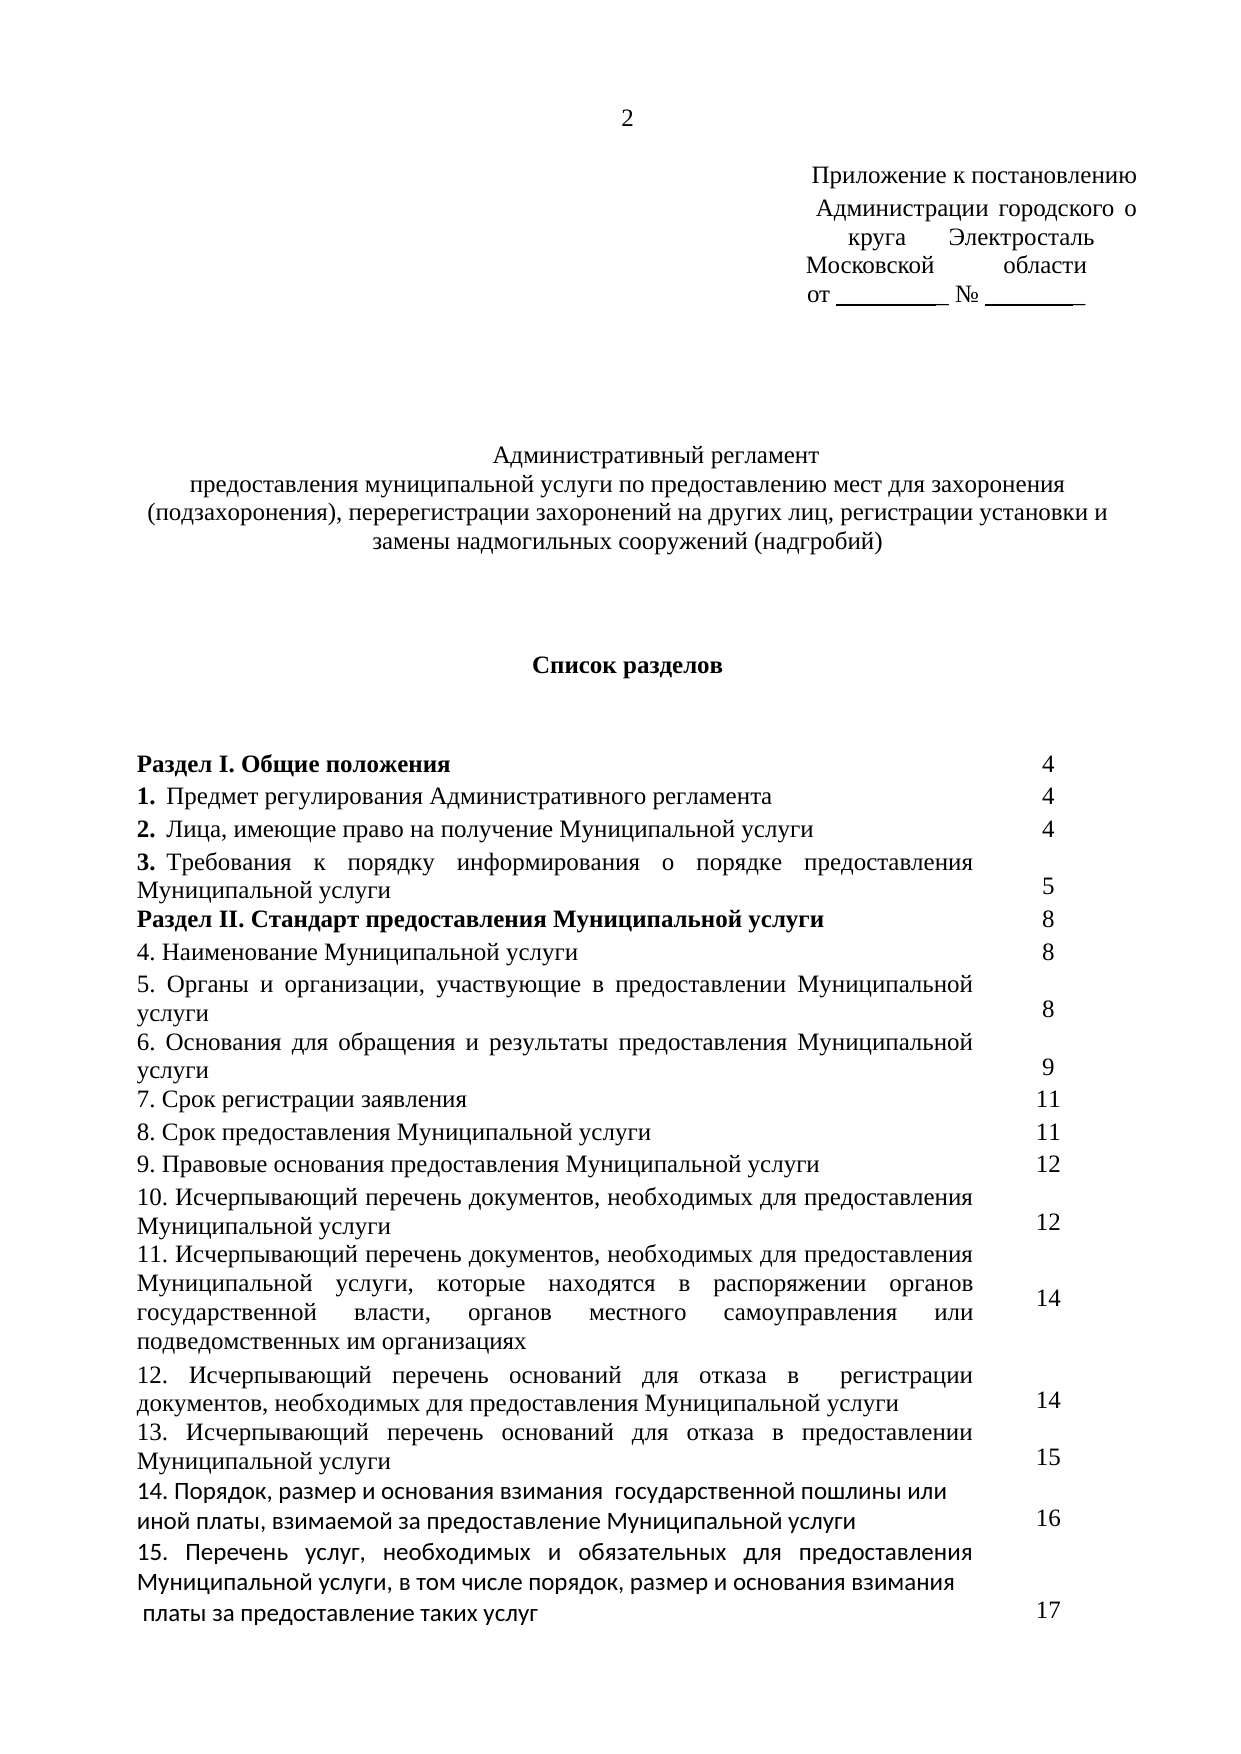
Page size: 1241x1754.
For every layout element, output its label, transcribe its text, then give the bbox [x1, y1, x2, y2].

table_cell Раздел II. Стандарт предоставления Муниципальной услуги [96, 904, 985, 937]
table_cell 14 [985, 1240, 1111, 1360]
table_cell 12 [985, 1150, 1111, 1182]
table_cell 12. Исчерпывающий перечень оснований для отказа в регистрации документов, необходимых для предоставления Муниципальной услуги [96, 1360, 985, 1417]
table_cell Требования к порядку информирования о порядке предоставления Муниципальной услуги [96, 847, 985, 904]
table_cell 8. Срок предоставления Муниципальной услуги [96, 1117, 985, 1149]
table_cell 8 [985, 937, 1111, 969]
table_cell 9. Правовые основания предоставления Муниципальной услуги [96, 1150, 985, 1182]
text предоставления муниципальной услуги по предоставлению мест для захоронения (подзахоронения), перерегистрации захоронений на других лиц, регистрации установки и замены надмогильных сооружений (надгробий) [118, 469, 1137, 555]
table_cell 11. Исчерпывающий перечень документов, необходимых для предоставления Муниципальной услуги, которые находятся в распоряжении органов государственной власти, органов местного самоуправления или подведомственных им организациях [96, 1240, 985, 1360]
text от _________ № ________ [709, 279, 1137, 308]
table_cell 6. Основания для обращения и результаты предоставления Муниципальной услуги [96, 1027, 985, 1084]
table_cell 9 [985, 1027, 1111, 1084]
text Администрации городского о круга Электросталь Московской области [708, 193, 1137, 279]
table_cell 4 [985, 814, 1111, 847]
table_cell 4. Наименование Муниципальной услуги [96, 937, 985, 969]
table_header Раздел I. Общие положения [96, 749, 985, 781]
table_cell 7. Срок регистрации заявления [96, 1084, 985, 1117]
table_cell 12 [985, 1182, 1111, 1239]
text Приложение к постановлению [118, 160, 1137, 188]
table_cell 14 [985, 1360, 1111, 1417]
table_cell 11 [985, 1117, 1111, 1149]
table_cell 14. Порядок, размер и основания взимания государственной пошлины или иной платы, взимаемой за предоставление Муниципальной услуги [96, 1475, 985, 1536]
table_cell 5 [985, 847, 1111, 904]
table_cell 13. Исчерпывающий перечень оснований для отказа в предоставлении Муниципальной услуги [96, 1417, 985, 1475]
text Административный регламент [118, 440, 1137, 469]
table_cell 8 [985, 969, 1111, 1027]
table_cell 11 [985, 1084, 1111, 1117]
table_cell 15 [985, 1417, 1111, 1475]
table_cell 16 [985, 1475, 1111, 1536]
table_cell Лица, имеющие право на получение Муниципальной услуги [96, 814, 985, 847]
table_cell 8 [985, 904, 1111, 937]
table_cell 15. Перечень услуг, необходимых и обязательных для предоставления Муниципальной услуги, в том числе порядок, размер и основания взимания платы за предоставление таких услуг [96, 1536, 985, 1627]
table_header 4 [985, 749, 1111, 781]
text Список разделов [118, 650, 1137, 678]
table_cell Предмет регулирования Административного регламента [96, 781, 985, 814]
table_cell 5. Органы и организации, участвующие в предоставлении Муниципальной услуги [96, 969, 985, 1027]
table_cell 10. Исчерпывающий перечень документов, необходимых для предоставления Муниципальной услуги [96, 1182, 985, 1239]
table_cell 4 [985, 781, 1111, 814]
table_cell 17 [985, 1536, 1111, 1627]
